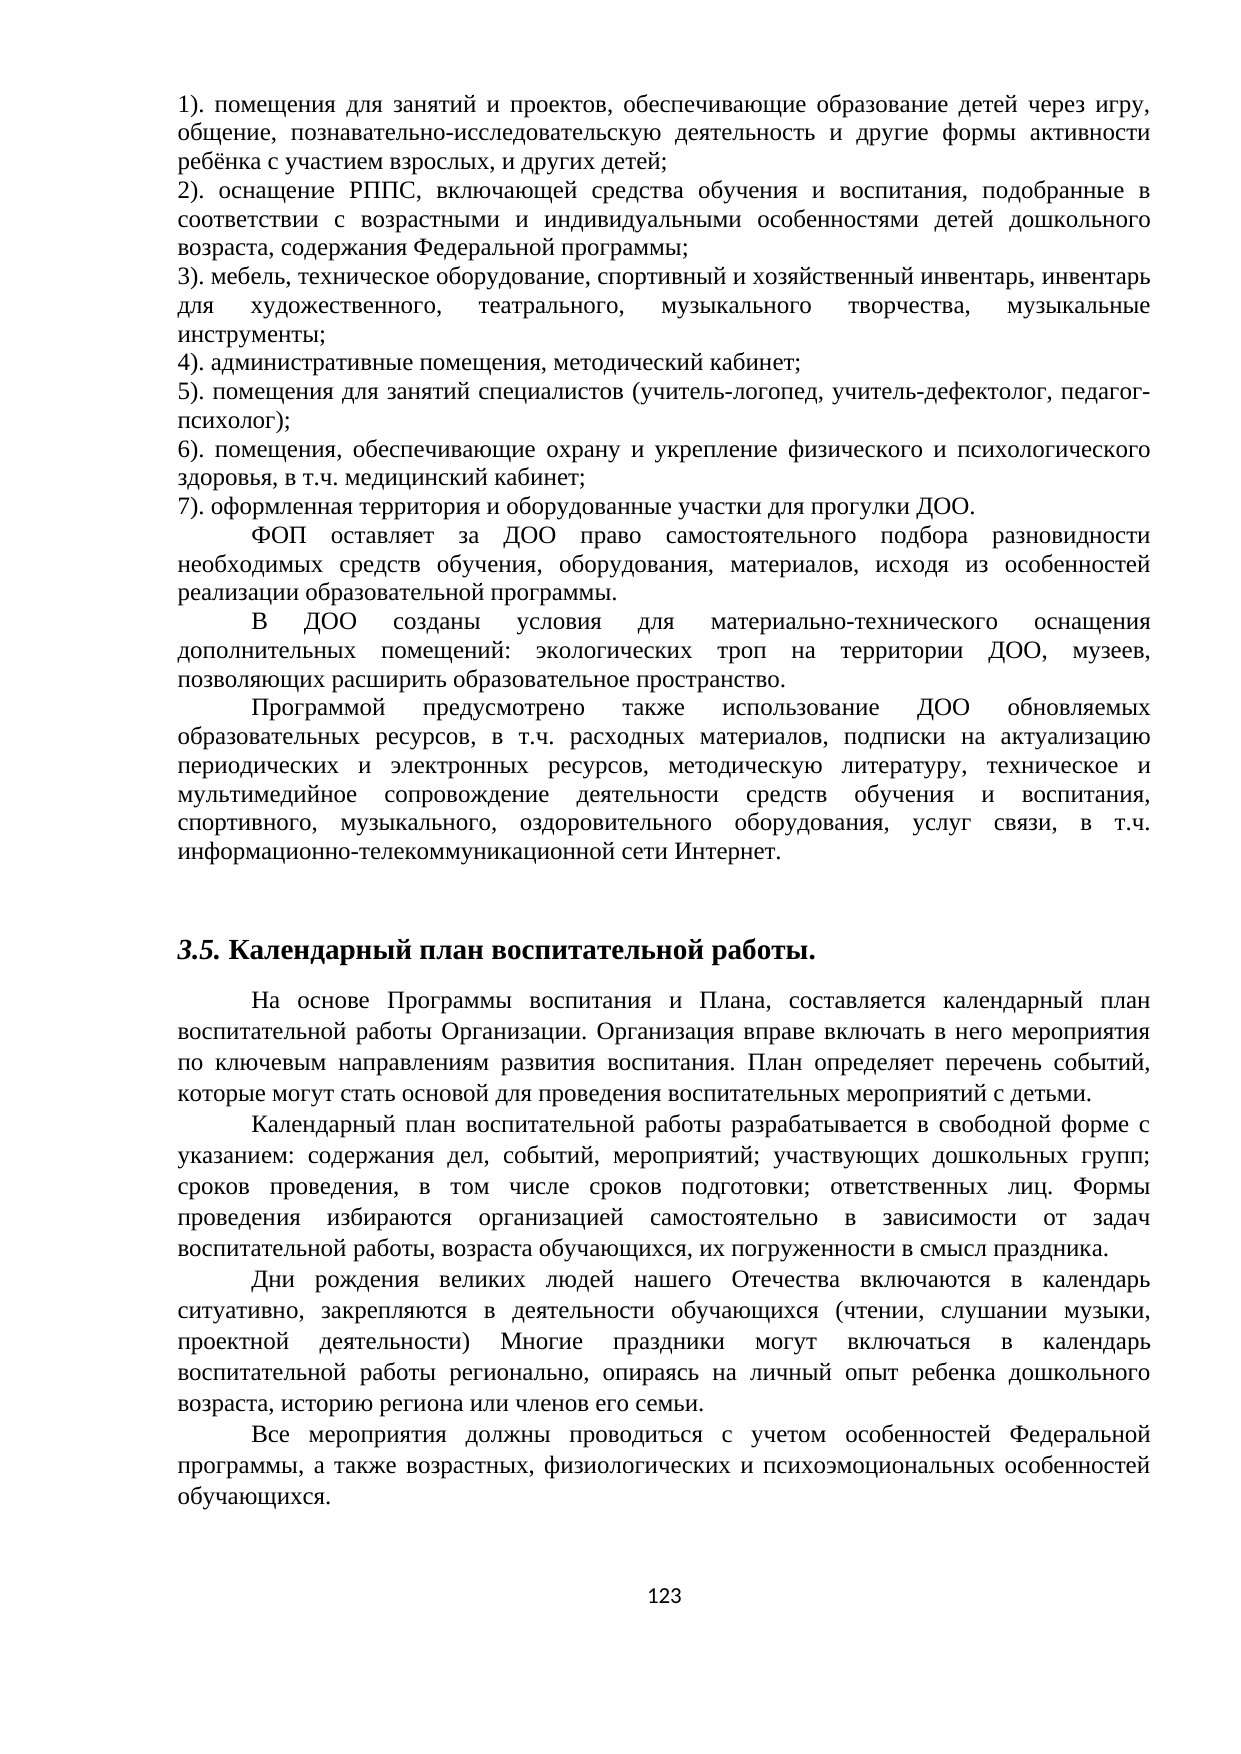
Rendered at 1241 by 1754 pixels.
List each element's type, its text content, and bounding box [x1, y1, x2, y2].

text 7). оформленная территория и оборудованные участки для прогулки ДОО. [177, 491, 1151, 520]
text 1). помещения для занятий и проектов, обеспечивающие образование детей через игру, общение, познавательно-исследовательскую деятельность и другие формы активности ребёнка с участием взрослых, и других детей; [177, 89, 1151, 175]
text Программой предусмотрено также использование ДОО обновляемых образовательных ресурсов, в т.ч. расходных материалов, подписки на актуализацию периодических и электронных ресурсов, методическую литературу, техническое и мультимедийное сопровождение деятельности средств обучения и воспитания, спортивного, музыкального, оздоровительного оборудования, услуг связи, в т.ч. информационно-телекоммуникационной сети Интернет. [177, 692, 1151, 865]
text На основе Программы воспитания и Плана, составляется календарный план воспитательной работы Организации. Организация вправе включать в него мероприятия по ключевым направлениям развития воспитания. План определяет перечень событий, которые могут стать основой для проведения воспитательных мероприятий с детьми. [177, 985, 1151, 1107]
text 6). помещения, обеспечивающие охрану и укрепление физического и психологического здоровья, в т.ч. медицинский кабинет; [177, 434, 1151, 491]
text 3.5. Календарный план воспитательной работы. [177, 932, 1151, 966]
text 3). мебель, техническое оборудование, спортивный и хозяйственный инвентарь, инвентарь для художественного, театрального, музыкального творчества, музыкальные инструменты; [177, 261, 1151, 347]
text В ДОО созданы условия для материально-технического оснащения дополнительных помещений: экологических троп на территории ДОО, музеев, позволяющих расширить образовательное пространство. [177, 606, 1151, 692]
text Дни рождения великих людей нашего Отечества включаются в календарь ситуативно, закрепляются в деятельности обучающихся (чтении, слушании музыки, проектной деятельности) Многие праздники могут включаться в календарь воспитательной работы регионально, опираясь на личный опыт ребенка дошкольного возраста, историю региона или членов его семьи. [177, 1264, 1151, 1417]
text Календарный план воспитательной работы разрабатывается в свободной форме с указанием: содержания дел, событий, мероприятий; участвующих дошкольных групп; сроков проведения, в том числе сроков подготовки; ответственных лиц. Формы проведения избираются организацией самостоятельно в зависимости от задач воспитательной работы, возраста обучающихся, их погруженности в смысл праздника. [177, 1109, 1151, 1262]
text 2). оснащение РППС, включающей средства обучения и воспитания, подобранные в соответствии с возрастными и индивидуальными особенностями детей дошкольного возраста, содержания Федеральной программы; [177, 175, 1151, 261]
text 4). административные помещения, методический кабинет; [177, 347, 1151, 376]
text 5). помещения для занятий специалистов (учитель-логопед, учитель-дефектолог, педагог-психолог); [177, 376, 1151, 434]
text ФОП оставляет за ДОО право самостоятельного подбора разновидности необходимых средств обучения, оборудования, материалов, исходя из особенностей реализации образовательной программы. [177, 520, 1151, 606]
text Все мероприятия должны проводиться с учетом особенностей Федеральной программы, а также возрастных, физиологических и психоэмоциональных особенностей обучающихся. [177, 1419, 1151, 1510]
